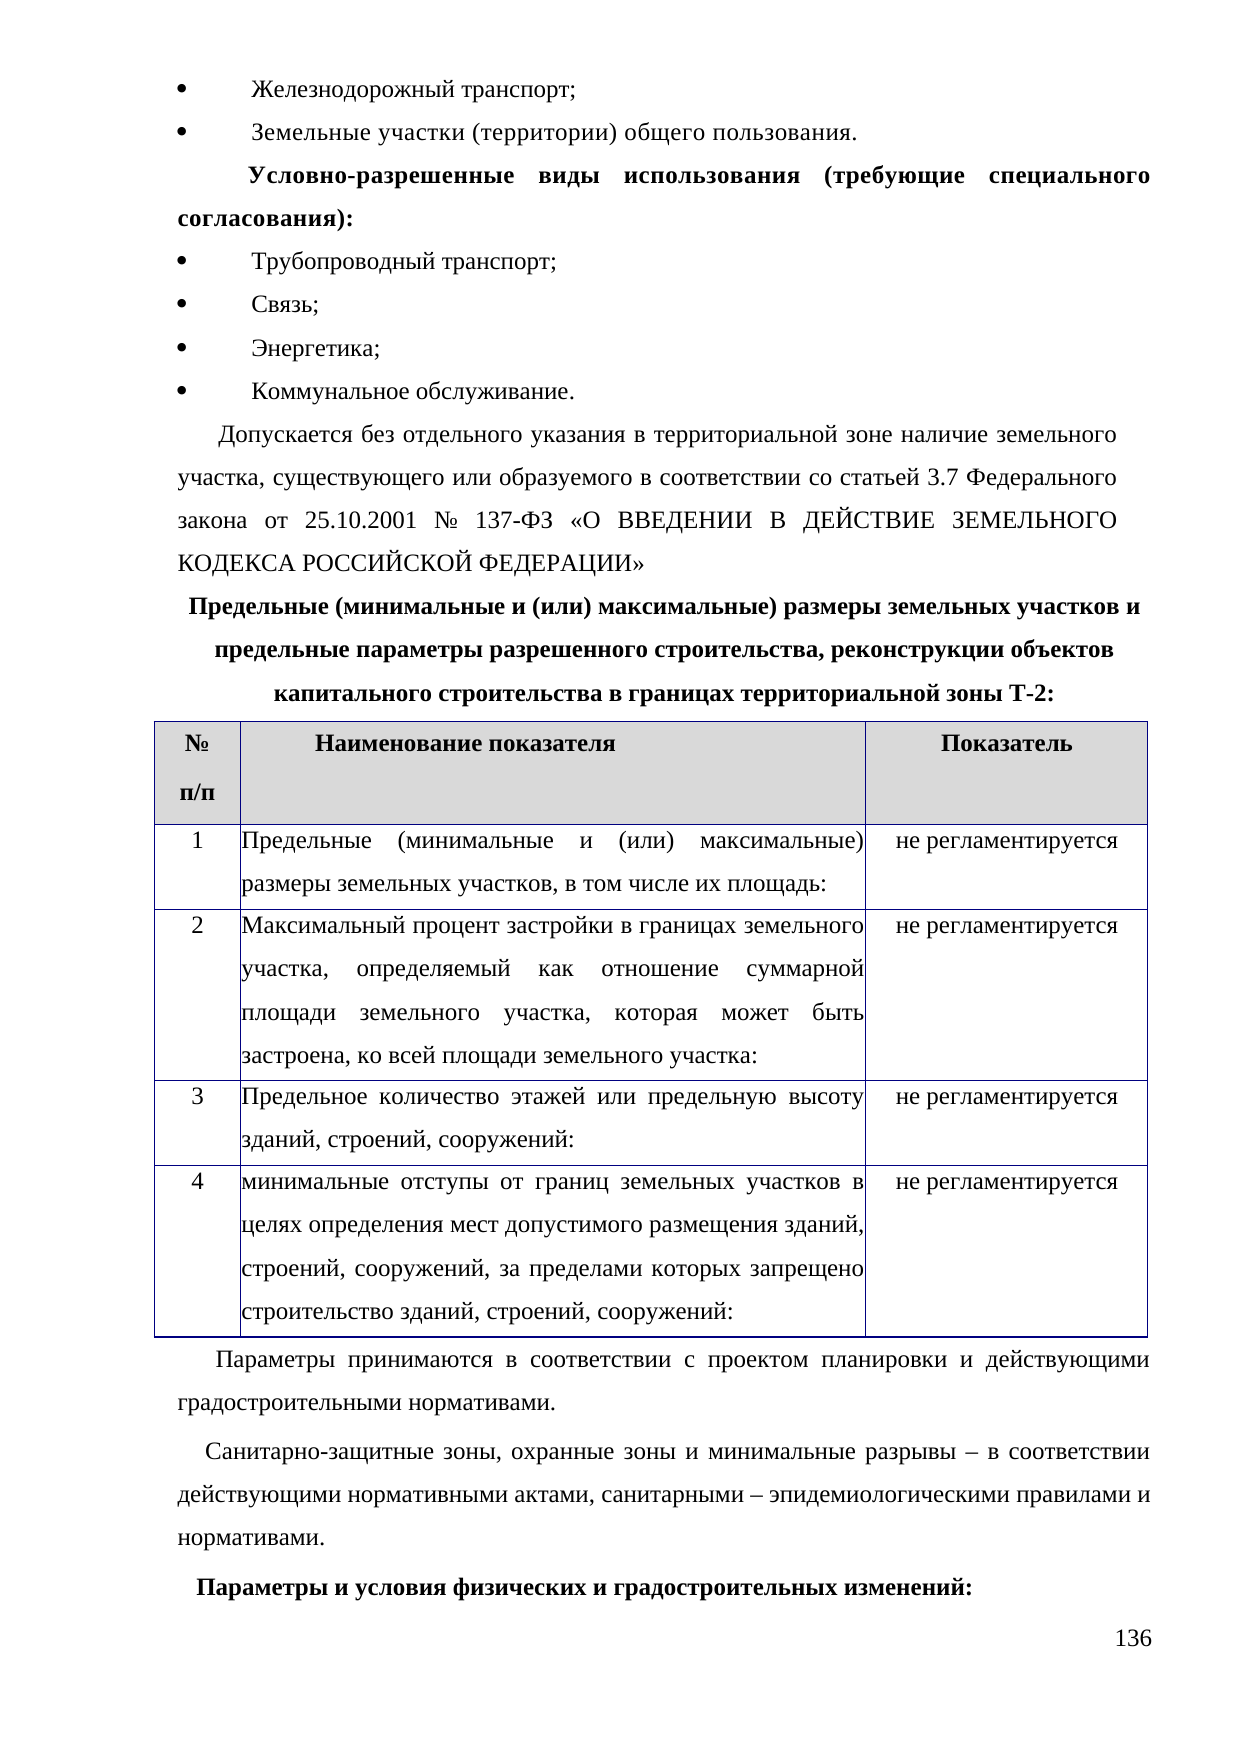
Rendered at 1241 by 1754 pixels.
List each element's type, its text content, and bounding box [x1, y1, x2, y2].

list Коммунальное обслуживание. [177, 376, 1152, 404]
list Железнодорожный транспорт; [177, 74, 1152, 103]
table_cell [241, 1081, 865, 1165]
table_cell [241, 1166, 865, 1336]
list Земельные участки (территории) общего пользования. [177, 117, 1152, 146]
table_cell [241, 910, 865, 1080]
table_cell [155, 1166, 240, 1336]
text Параметры и условия физических и градостроительных изменений: [177, 1572, 1152, 1601]
text Параметры принимаются в соответствии с проектом планировки и действующими градостроительными нормативами. [177, 1344, 1152, 1416]
list Трубопроводный транспорт; [177, 246, 1152, 275]
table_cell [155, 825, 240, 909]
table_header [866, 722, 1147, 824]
text Предельные (минимальные и (или) максимальные) размеры земельных участков и предельные параметры разрешенного строительства, реконструкции объектов капитального строительства в границах территориальной зоны Т-2: [177, 591, 1152, 706]
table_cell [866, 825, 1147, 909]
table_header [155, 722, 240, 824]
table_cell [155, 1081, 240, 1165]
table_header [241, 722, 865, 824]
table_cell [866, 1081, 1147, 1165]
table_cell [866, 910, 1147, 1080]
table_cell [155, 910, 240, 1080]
text Санитарно-защитные зоны, охранные зоны и минимальные разрывы – в соответствии действующими нормативными актами, санитарными – эпидемиологическими правилами и нормативами. [177, 1436, 1152, 1551]
text Условно-разрешенные виды использования (требующие специального согласования): [177, 160, 1152, 232]
text Допускается без отдельного указания в территориальной зоне наличие земельного участка, существующего или образуемого в соответствии со статьей 3.7 Федерального закона от 25.10.2001 № 137-ФЗ «О ВВЕДЕНИИ В ДЕЙСТВИЕ ЗЕМЕЛЬНОГО КОДЕКСА РОССИЙСКОЙ ФЕДЕРАЦИИ» [177, 419, 1118, 577]
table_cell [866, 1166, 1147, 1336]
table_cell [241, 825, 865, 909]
list Энергетика; [177, 333, 1152, 361]
list Связь; [177, 289, 1152, 318]
